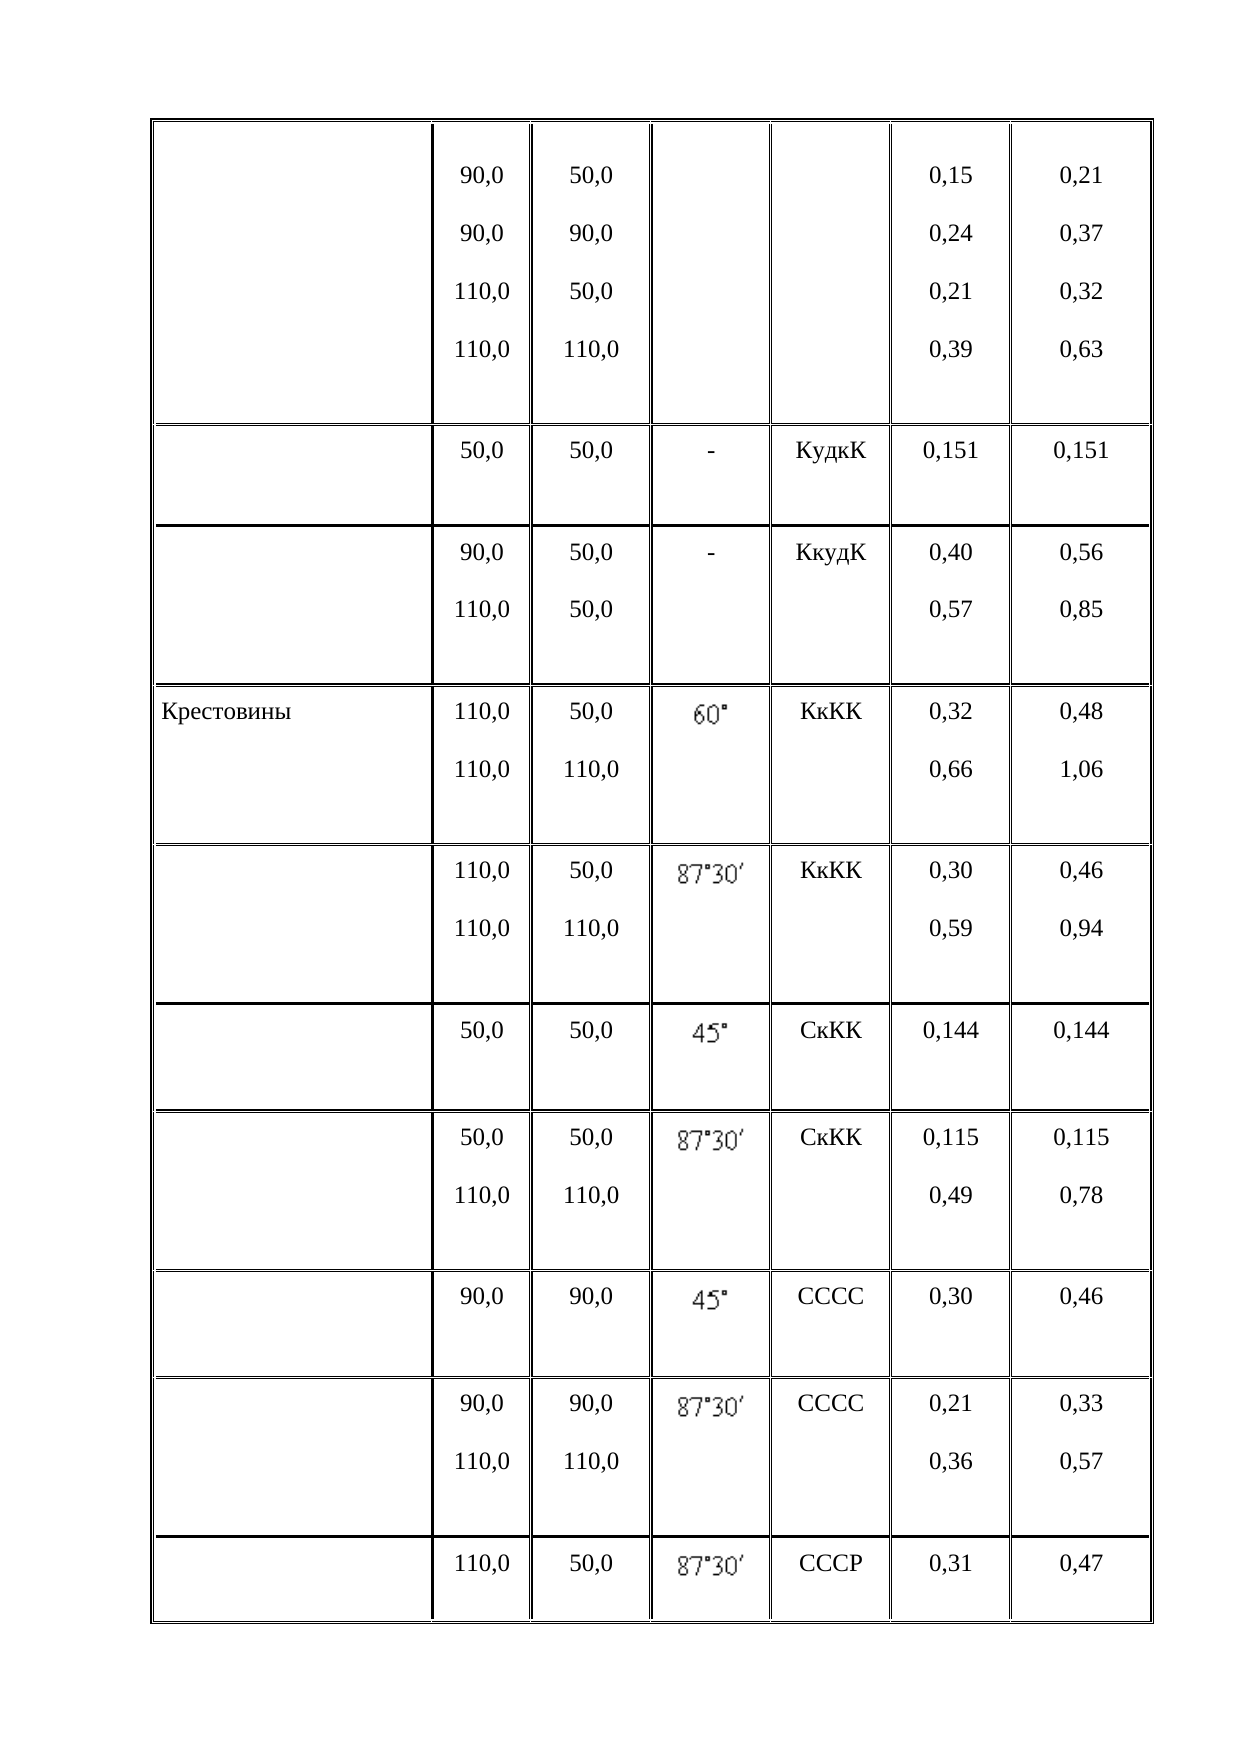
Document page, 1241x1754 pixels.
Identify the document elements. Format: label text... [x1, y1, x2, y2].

picture [674, 855, 748, 890]
table_cell 0,144 [892, 1005, 1009, 1109]
table_cell 50,0 110,0 [533, 687, 649, 843]
table_cell 0,21 0,36 [892, 1379, 1009, 1535]
table_cell [154, 1535, 432, 1621]
table_cell 0,48 1,06 [1012, 683, 1151, 843]
table_cell [651, 122, 771, 422]
table_cell КкКК [772, 687, 889, 843]
table_cell 0,47 [1011, 1535, 1150, 1621]
table_cell 110,0 [432, 1535, 531, 1621]
table_cell [154, 1269, 431, 1376]
table_cell [653, 1272, 769, 1376]
table_cell 50,0 110,0 [533, 1113, 649, 1268]
table_cell [651, 1538, 771, 1621]
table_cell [1011, 122, 1150, 422]
table_cell [154, 1109, 431, 1268]
table_cell [653, 1113, 769, 1268]
table_cell 50,0 [434, 426, 529, 524]
table_cell 90,0 [434, 1272, 529, 1376]
table_cell СССС [772, 1379, 889, 1535]
table_cell [653, 1005, 769, 1109]
table_cell 0,31 [891, 1538, 1011, 1621]
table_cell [531, 120, 651, 422]
picture [690, 696, 732, 731]
table_cell 0,115 0,49 [892, 1113, 1009, 1268]
table_cell СССС [772, 1272, 889, 1376]
table_cell [653, 687, 769, 843]
table_cell СкКК [772, 1113, 889, 1268]
table_cell 0,46 0,94 [1011, 843, 1152, 1002]
table_cell [152, 1376, 432, 1535]
table_cell СкКК [772, 1005, 889, 1109]
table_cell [891, 122, 1011, 422]
picture [674, 1547, 748, 1582]
table_cell 90,0 110,0 [533, 1379, 649, 1535]
table_cell КудкК [772, 426, 889, 524]
table_cell [152, 843, 432, 1002]
table_cell СкК [771, 122, 891, 422]
table_cell 0,151 [892, 426, 1009, 524]
table_cell 0,144 [1012, 1002, 1150, 1109]
table_cell 50,0 50,0 [533, 527, 649, 683]
table_cell [154, 524, 431, 683]
picture [690, 1281, 732, 1316]
table_cell - [653, 527, 769, 683]
table_cell - [653, 426, 769, 524]
table_cell 0,33 0,57 [1011, 1376, 1152, 1535]
picture [690, 1014, 732, 1049]
table_cell 110,0 110,0 [434, 687, 529, 843]
table_cell [653, 846, 769, 1002]
picture [674, 1388, 748, 1423]
table_cell 0,40 0,57 [892, 527, 1009, 683]
table_cell КкКК [772, 846, 889, 1002]
table_cell 0,32 0,66 [892, 687, 1009, 843]
table_cell 0,30 [892, 1272, 1009, 1376]
table_cell 50,0 [533, 1005, 649, 1109]
table_cell 0,46 [1012, 1269, 1151, 1376]
table_cell 90,0 110,0 [434, 1379, 529, 1535]
table_cell 0,30 0,59 [892, 846, 1009, 1002]
table_cell [154, 120, 432, 422]
table_cell 50,0 [533, 426, 649, 524]
table_cell 90,0 [533, 1272, 649, 1376]
table_cell КкудК [772, 527, 889, 683]
table_cell 110,0 110,0 [434, 846, 529, 1002]
table_cell 0,151 [1012, 423, 1151, 524]
table_cell [154, 1002, 431, 1109]
picture [674, 1121, 748, 1157]
table_cell 0,56 0,85 [1012, 524, 1150, 683]
table_cell 50,0 110,0 [533, 846, 649, 1002]
table_cell 0,115 0,78 [1012, 1109, 1151, 1268]
table_cell СССР [771, 1538, 891, 1621]
table_cell [653, 1379, 769, 1535]
table_cell 50,0 [434, 1005, 529, 1109]
table_cell 50,0 [531, 1535, 651, 1621]
table_cell 50,0 110,0 [434, 1113, 529, 1268]
table_cell [154, 423, 431, 524]
table_cell Крестовины [154, 683, 431, 843]
table_cell 90,0 110,0 [434, 527, 529, 683]
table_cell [432, 120, 531, 422]
